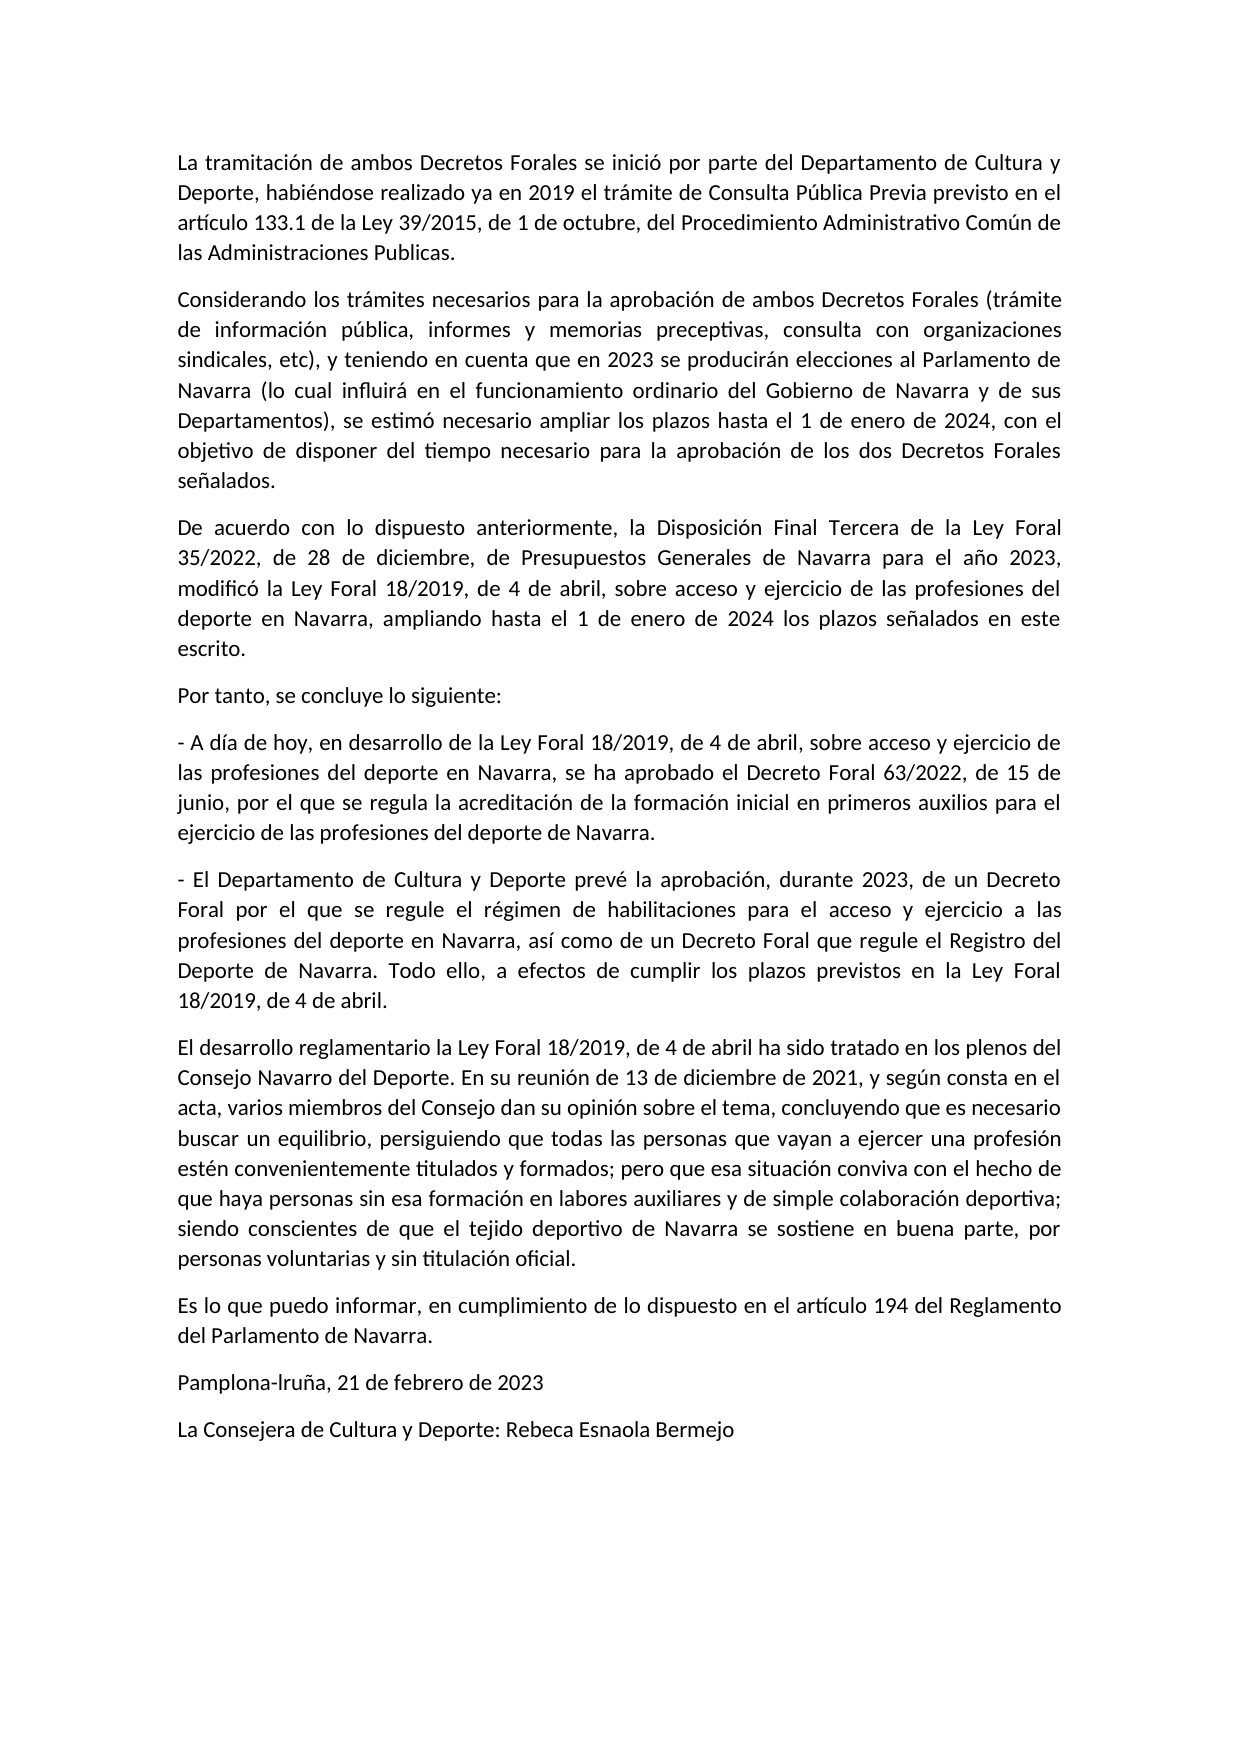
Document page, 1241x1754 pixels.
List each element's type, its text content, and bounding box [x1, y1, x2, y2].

text El desarrollo reglamentario la Ley Foral 18/2019, de 4 de abril ha sido tratado en los plenos del Consejo Navarro del Deporte. En su reunión de 13 de diciembre de 2021, y según consta en el acta, varios miembros del Consejo dan su opinión sobre el tema, concluyendo que es necesario buscar un equilibrio, persiguiendo que todas las personas que vayan a ejercer una profesión estén convenientemente titulados y formados; pero que esa situación conviva con el hecho de que haya personas sin esa formación en labores auxiliares y de simple colaboración deportiva; siendo conscientes de que el tejido deportivo de Navarra se sostiene en buena parte, por personas voluntarias y sin titulación oficial. [177, 1033, 1063, 1272]
text Es lo que puedo informar, en cumplimiento de lo dispuesto en el artículo 194 del Reglamento del Parlamento de Navarra. [177, 1291, 1063, 1349]
text La tramitación de ambos Decretos Forales se inició por parte del Departamento de Cultura y Deporte, habiéndose realizado ya en 2019 el trámite de Consulta Pública Previa previsto en el artículo 133.1 de la Ley 39/2015, de 1 de octubre, del Procedimiento Administrativo Común de las Administraciones Publicas. [177, 148, 1063, 266]
text De acuerdo con lo dispuesto anteriormente, la Disposición Final Tercera de la Ley Foral 35/2022, de 28 de diciembre, de Presupuestos Generales de Navarra para el año 2023, modificó la Ley Foral 18/2019, de 4 de abril, sobre acceso y ejercicio de las profesiones del deporte en Navarra, ampliando hasta el 1 de enero de 2024 los plazos señalados en este escrito. [177, 513, 1063, 662]
text La Consejera de Cultura y Deporte: Rebeca Esnaola Bermejo [177, 1415, 1063, 1443]
text Pamplona-lruña, 21 de febrero de 2023 [177, 1368, 1063, 1396]
text Considerando los trámites necesarios para la aprobación de ambos Decretos Forales (trámite de información pública, informes y memorias preceptivas, consulta con organizaciones sindicales, etc), y teniendo en cuenta que en 2023 se producirán elecciones al Parlamento de Navarra (lo cual influirá en el funcionamiento ordinario del Gobierno de Navarra y de sus Departamentos), se estimó necesario ampliar los plazos hasta el 1 de enero de 2024, con el objetivo de disponer del tiempo necesario para la aprobación de los dos Decretos Forales señalados. [177, 285, 1063, 494]
text - A día de hoy, en desarrollo de la Ley Foral 18/2019, de 4 de abril, sobre acceso y ejercicio de las profesiones del deporte en Navarra, se ha aprobado el Decreto Foral 63/2022, de 15 de junio, por el que se regula la acreditación de la formación inicial en primeros auxilios para el ejercicio de las profesiones del deporte de Navarra. [177, 728, 1063, 846]
text - El Departamento de Cultura y Deporte prevé la aprobación, durante 2023, de un Decreto Foral por el que se regule el régimen de habilitaciones para el acceso y ejercicio a las profesiones del deporte en Navarra, así como de un Decreto Foral que regule el Registro del Deporte de Navarra. Todo ello, a efectos de cumplir los plazos previstos en la Ley Foral 18/2019, de 4 de abril. [177, 865, 1063, 1014]
text Por tanto, se concluye lo siguiente: [177, 681, 1063, 709]
